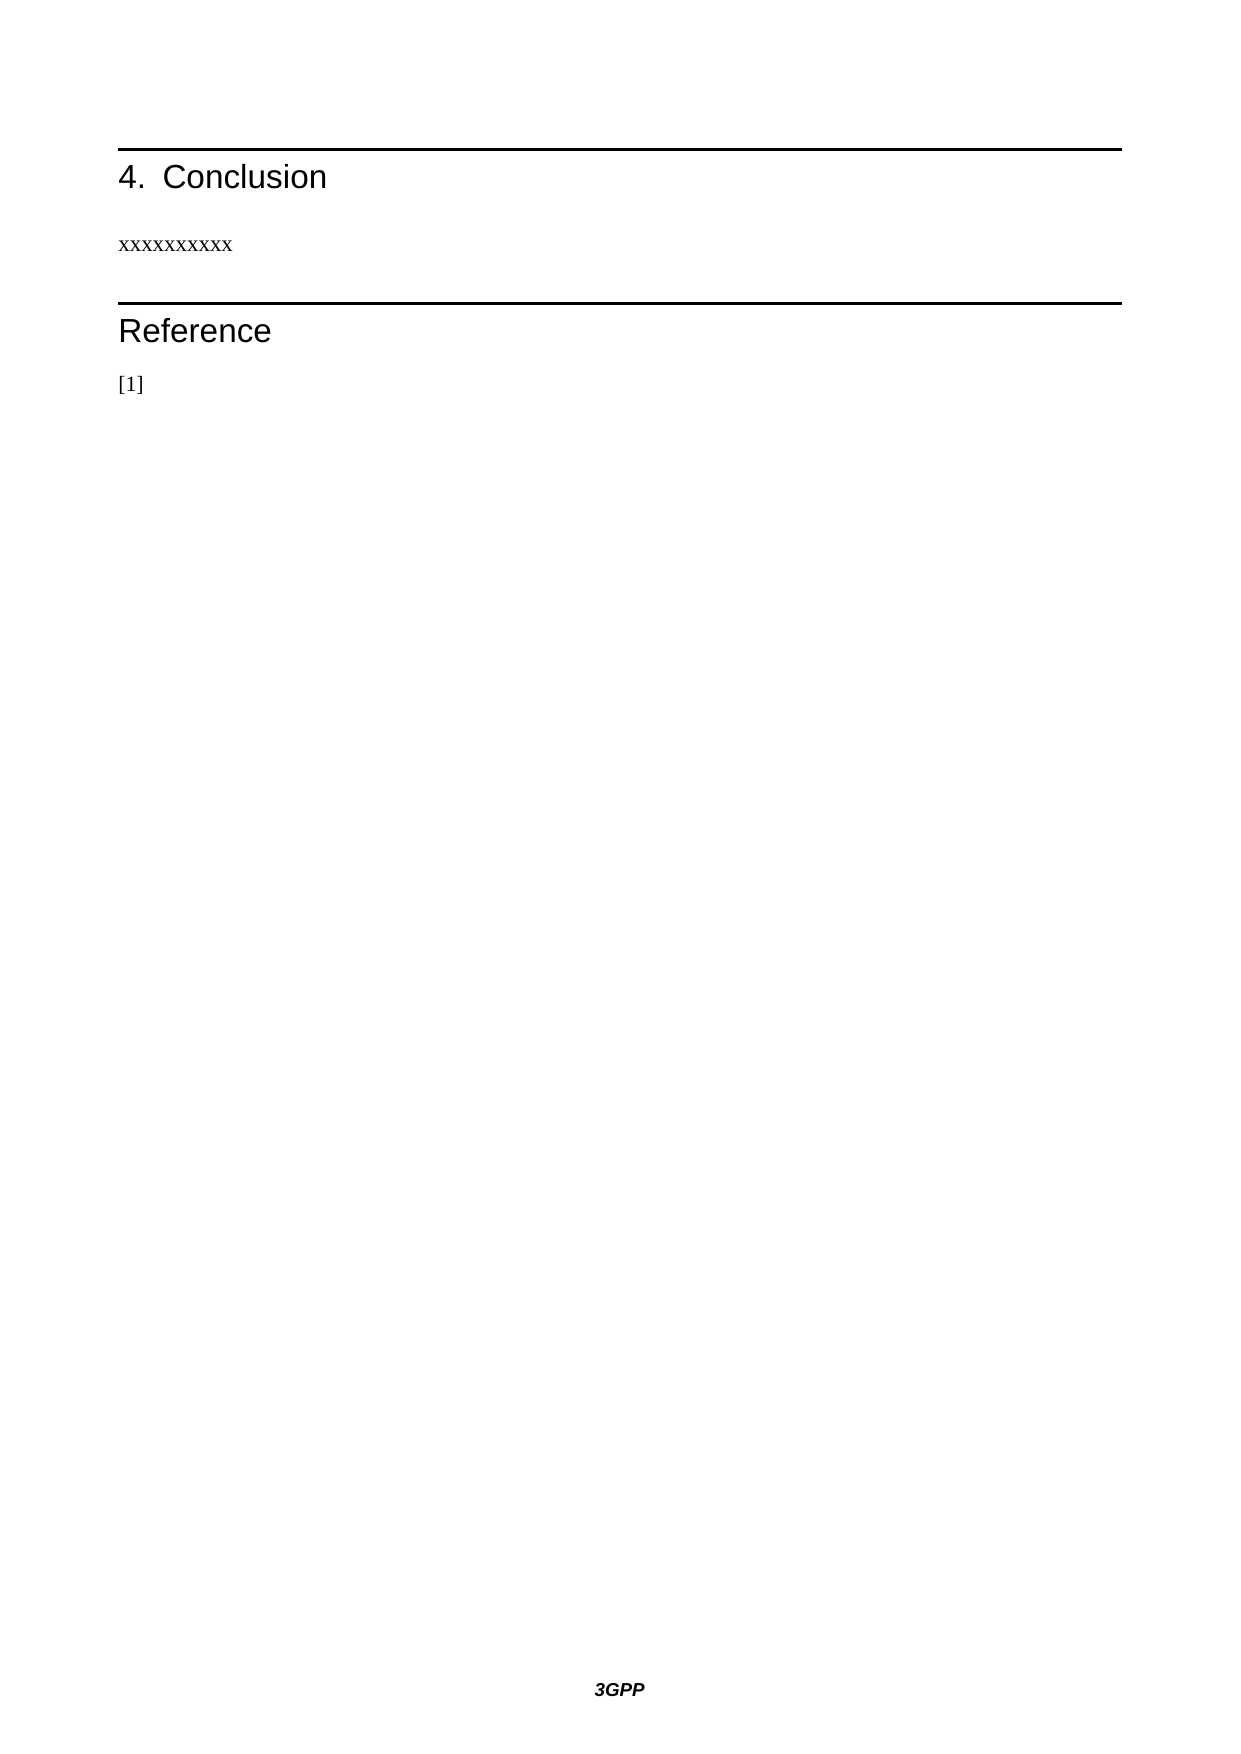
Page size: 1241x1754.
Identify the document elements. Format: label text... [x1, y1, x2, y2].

text [1] [118, 371, 1122, 397]
text xxxxxxxxxx [118, 229, 1122, 256]
subtitle Reference [118, 305, 1122, 349]
subtitle Conclusion [118, 151, 1122, 195]
